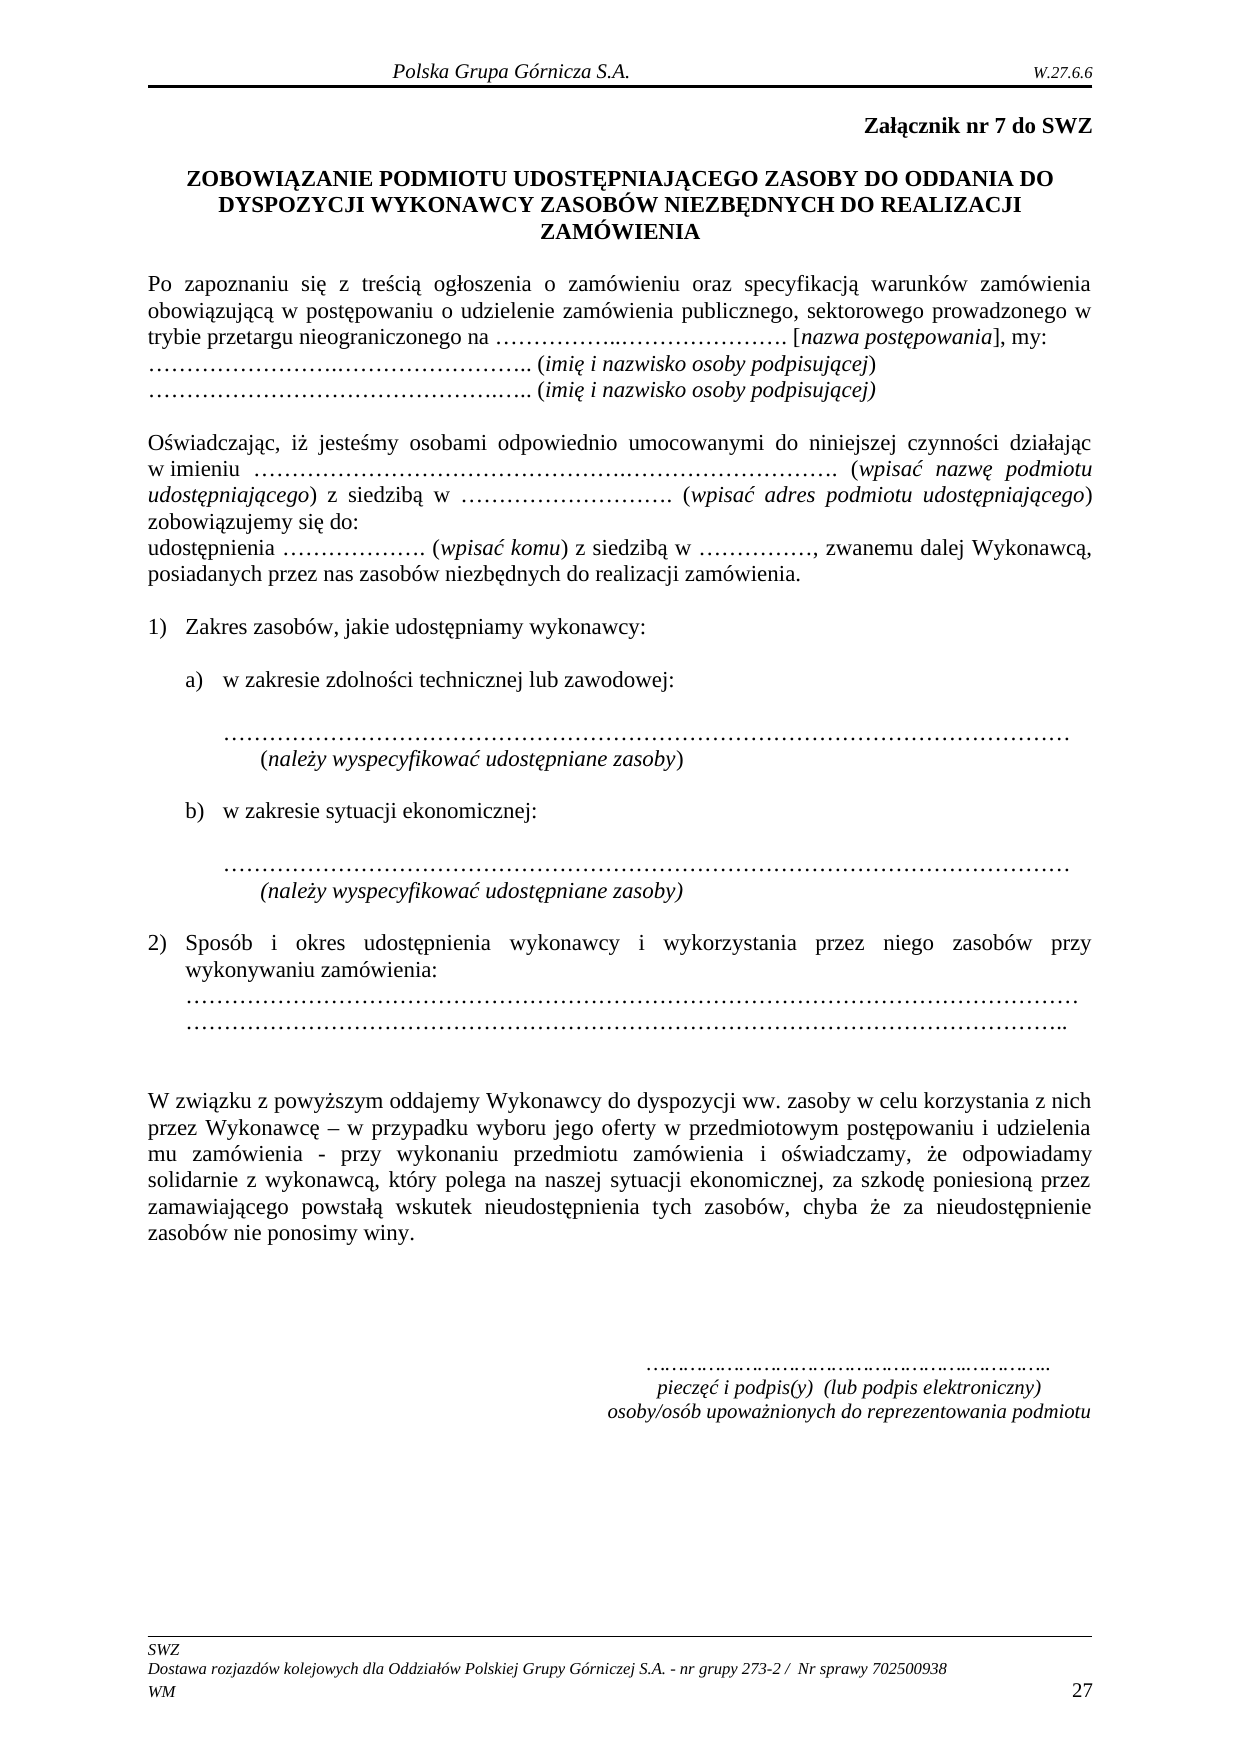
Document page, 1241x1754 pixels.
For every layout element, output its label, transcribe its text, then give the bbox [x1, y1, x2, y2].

text …………………………………………………………………………………………………………………………………………………………………………………………………………….. [185, 982, 1092, 1035]
text pieczęć i podpis(y) (lub podpis elektroniczny) [606, 1375, 1092, 1399]
text Po zapoznaniu się z treścią ogłoszenia o zamówieniu oraz specyfikacją warunków zamówienia obowiązującą w postępowaniu o udzielenie zamówienia publicznego, sektorowego prowadzonego w trybie przetargu nieograniczonego na ……………..…………………. [nazwa postępowania], my: [148, 271, 1092, 349]
text …………………………………………….………….. [606, 1351, 1092, 1375]
text (należy wyspecyfikować udostępniane zasoby) [260, 877, 1092, 903]
text udostępnienia ………………. (wpisać komu) z siedzibą w ……………, zwanemu dalej Wykonawcą, posiadanych przez nas zasobów niezbędnych do realizacji zamówienia. [148, 534, 1092, 587]
list Sposób i okres udostępnienia wykonawcy i wykorzystania przez niego zasobów przy wykonywaniu zamówienia: [148, 929, 1092, 982]
list w zakresie sytuacji ekonomicznej: [185, 798, 1092, 824]
text ZOBOWIĄZANIE PODMIOTU UDOSTĘPNIAJĄCEGO ZASOBY DO ODDANIA DO DYSPOZYCJI WYKONAWCY ZASOBÓW NIEZBĘDNYCH DO REALIZACJI ZAMÓWIENIA [148, 165, 1092, 244]
text …………………….…………………….. (imię i nazwisko osoby podpisującej) [148, 349, 1092, 376]
text W związku z powyższym oddajemy Wykonawcy do dyspozycji ww. zasoby w celu korzystania z nich przez Wykonawcę – w przypadku wyboru jego oferty w przedmiotowym postępowaniu i udzielenia mu zamówienia - przy wykonaniu przedmiotu zamówienia i oświadczamy, że odpowiadamy solidarnie z wykonawcą, który polega na naszej sytuacji ekonomicznej, za szkodę poniesioną przez zamawiającego powstałą wskutek nieudostępnienia tych zasobów, chyba że za nieudostępnienie zasobów nie ponosimy winy. [148, 1087, 1092, 1246]
list w zakresie zdolności technicznej lub zawodowej: [185, 666, 1092, 692]
text Oświadczając, iż jesteśmy osobami odpowiednio umocowanymi do niniejszej czynności działając w imieniu ………………………………………….………………………. (wpisać nazwę podmiotu udostępniającego) z siedzibą w ………………………. (wpisać adres podmiotu udostępniającego) zobowiązujemy się do: [148, 429, 1092, 534]
text ………………………………………………………………………………………………… [223, 850, 1092, 877]
list Zakres zasobów, jakie udostępniamy wykonawcy: [148, 613, 1092, 639]
text (należy wyspecyfikować udostępniane zasoby) [260, 745, 1092, 771]
text ………………………………………………………………………………………………… [223, 718, 1092, 745]
text osoby/osób upoważnionych do reprezentowania podmiotu [606, 1399, 1092, 1423]
text Załącznik nr 7 do SWZ [148, 112, 1092, 139]
text ……………………………………….….. (imię i nazwisko osoby podpisującej) [148, 376, 1092, 402]
